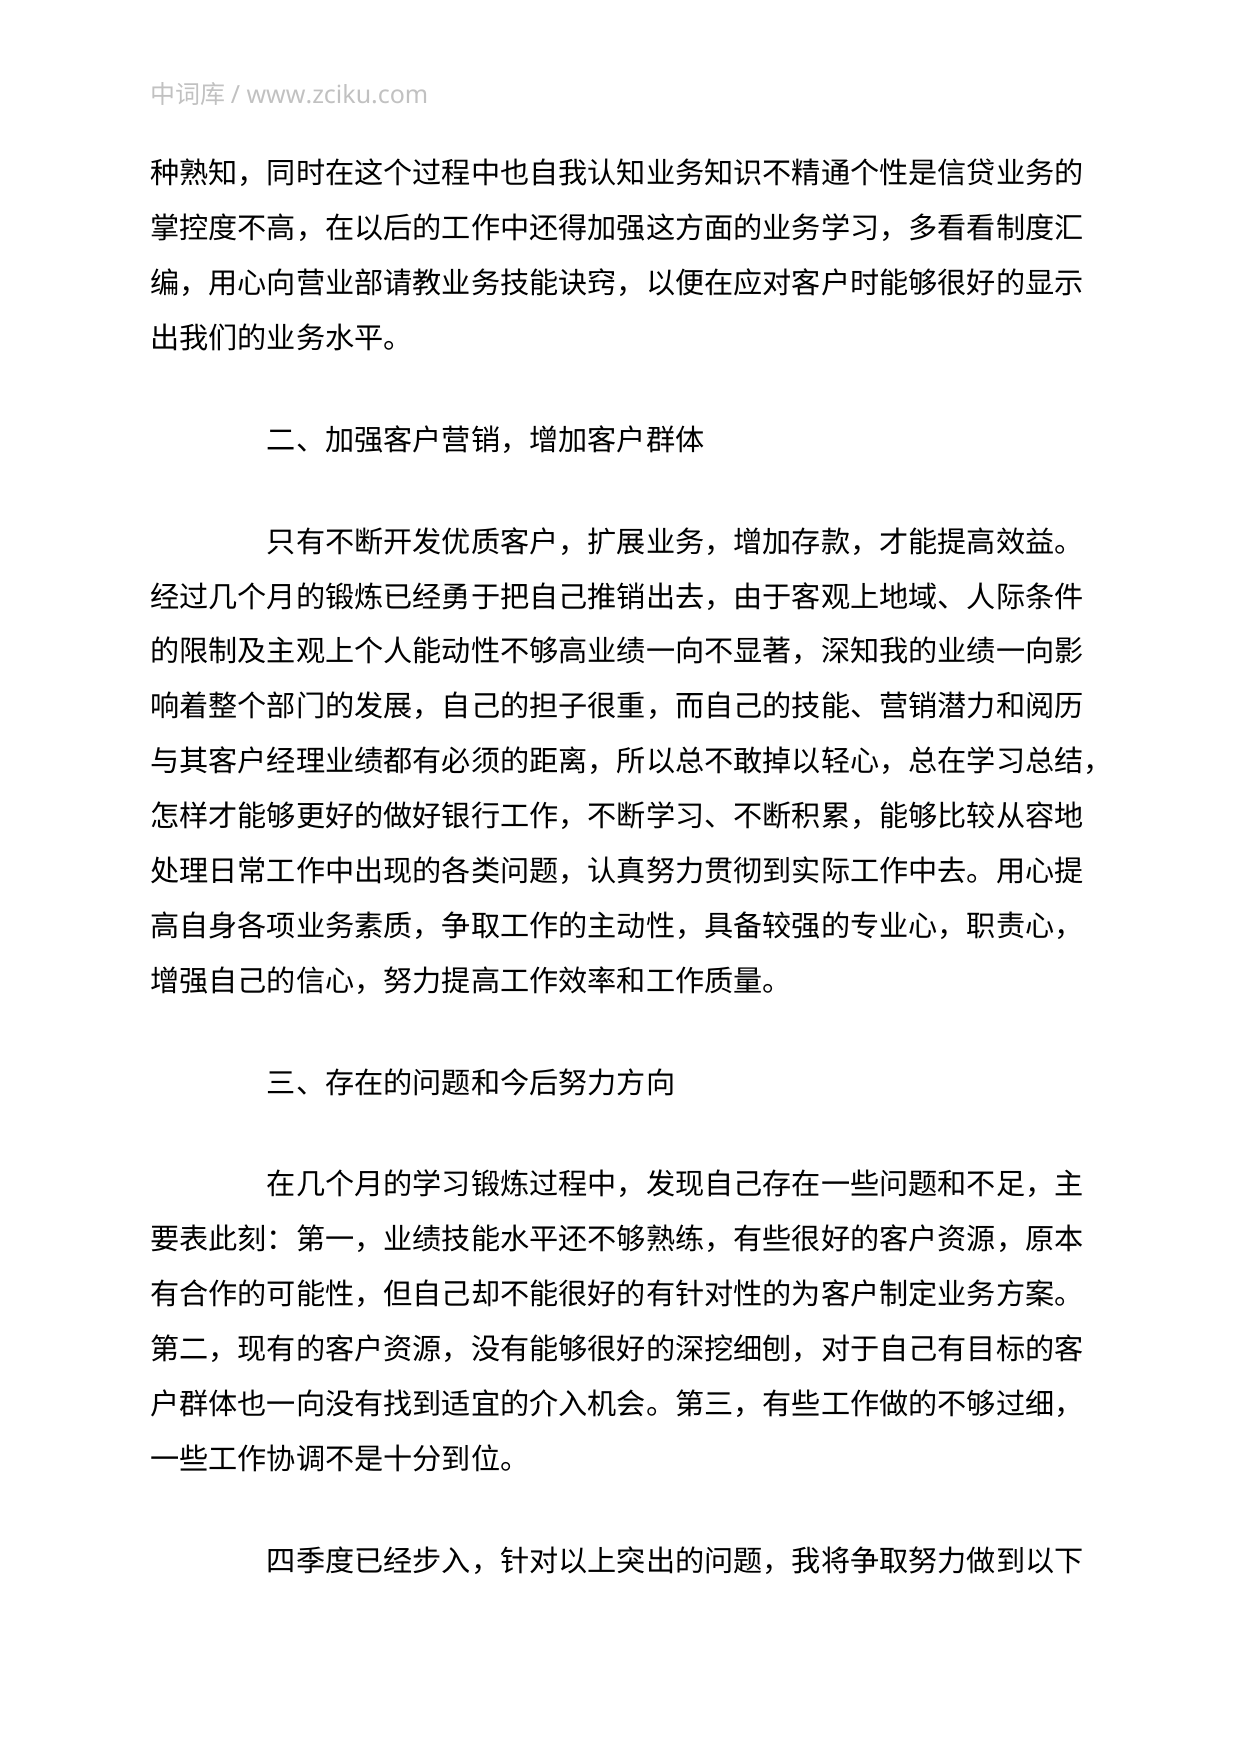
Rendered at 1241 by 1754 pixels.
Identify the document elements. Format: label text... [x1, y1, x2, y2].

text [150, 1537, 1090, 1579]
text 二、加强客户营销，增加客户群体 [150, 416, 1090, 459]
text 只有不断开发优质客户，扩展业务，增加存款，才能提高效益。经过几个月的锻炼已经勇于把自己推销出去，由于客观上地域、人际条件的限制及主观上个人能动性不够高业绩一向不显著，深知我的业绩一向影响着整个部门的发展，自己的担子很重，而自己的技能、营销潜力和阅历与其客户经理业绩都有必须的距离，所以总不敢掉以轻心，总在学习总结，怎样才能够更好的做好银行工作，不断学习、不断积累，能够比较从容地处理日常工作中出现的各类问题，认真努力贯彻到实际工作中去。用心提高自身各项业务素质，争取工作的主动性，具备较强的专业心，职责心，增强自己的信心，努力提高工作效率和工作质量。 [150, 518, 1090, 1000]
text 三、存在的问题和今后努力方向 [150, 1059, 1090, 1101]
text 在几个月的学习锻炼过程中，发现自己存在一些问题和不足，主要表此刻：第一，业绩技能水平还不够熟练，有些很好的客户资源，原本有合作的可能性，但自己却不能很好的有针对性的为客户制定业务方案。第二，现有的客户资源，没有能够很好的深挖细刨，对于自己有目标的客户群体也一向没有找到适宜的介入机会。第三，有些工作做的不够过细，一些工作协调不是十分到位。 [150, 1161, 1090, 1478]
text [150, 150, 1090, 357]
